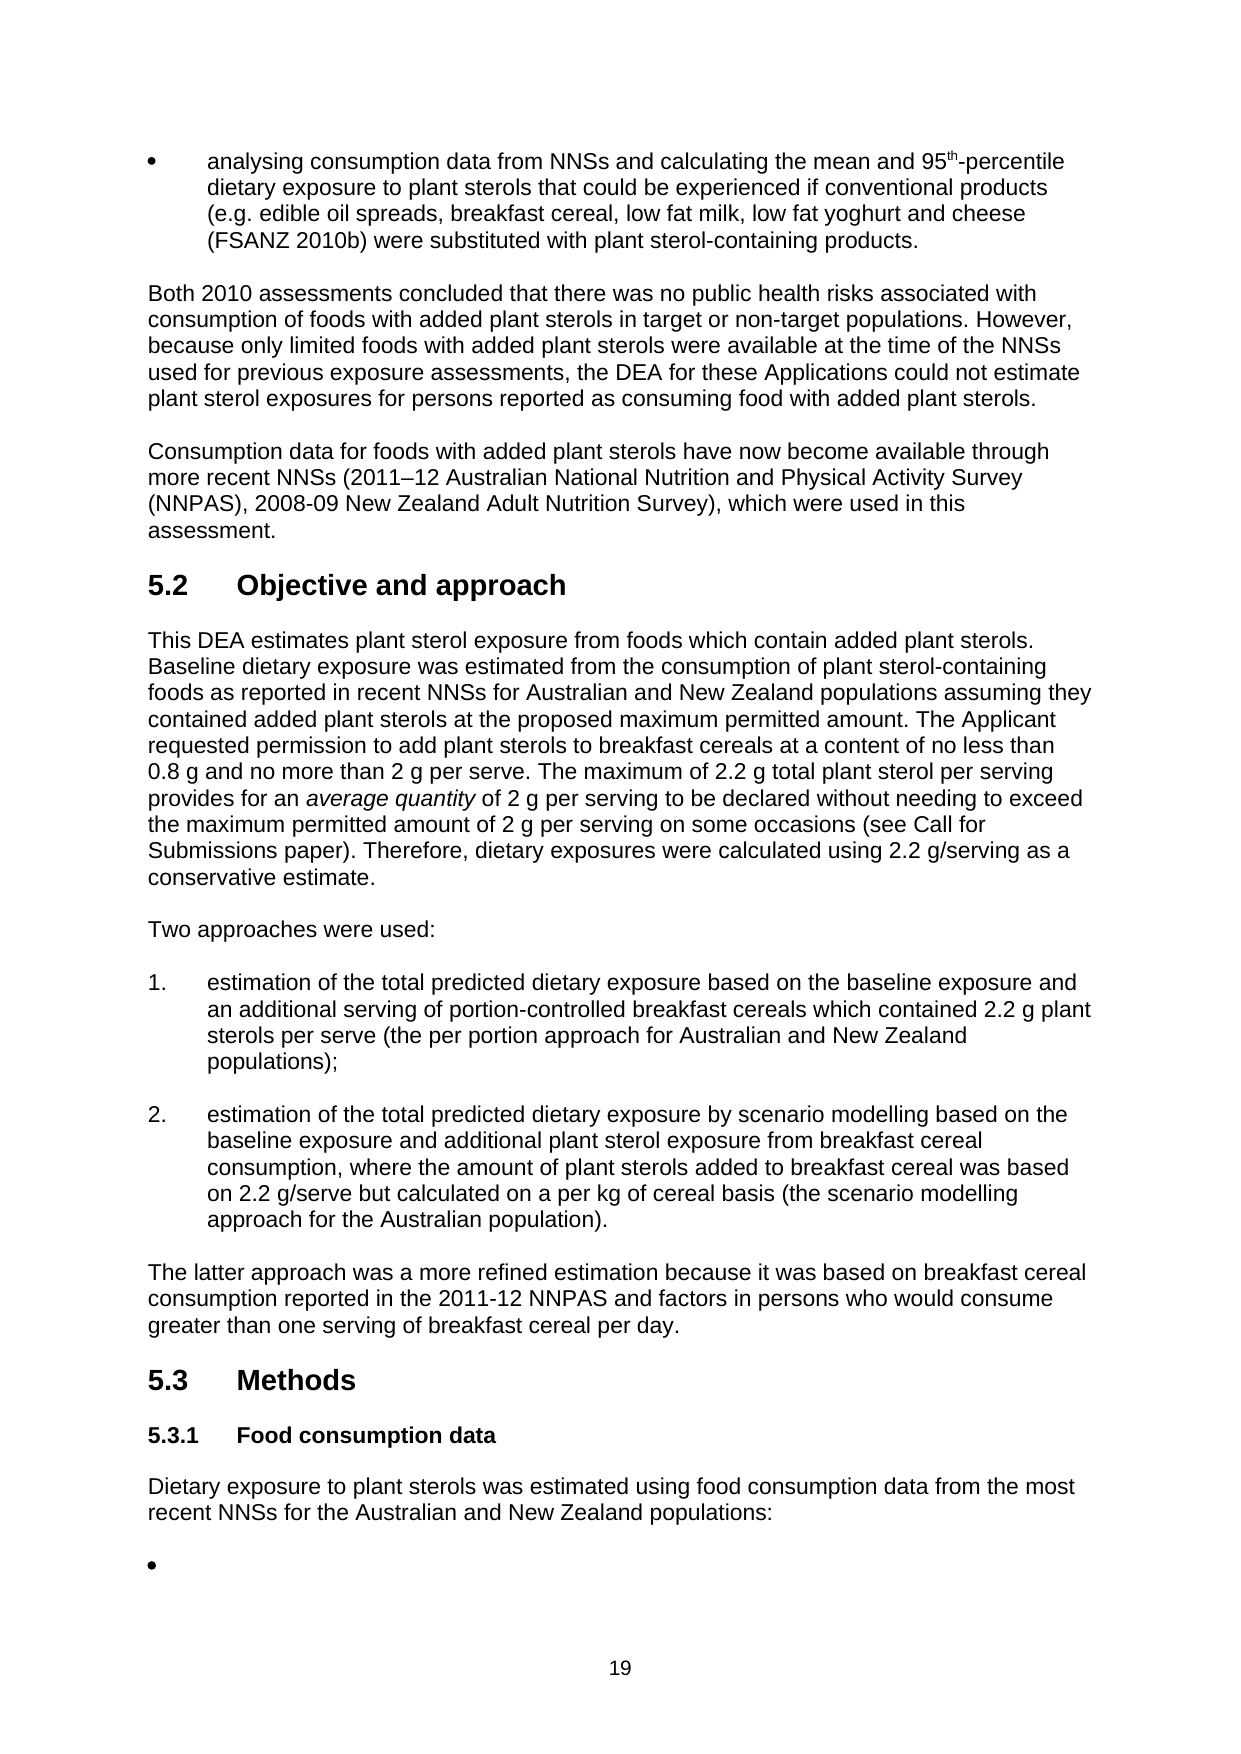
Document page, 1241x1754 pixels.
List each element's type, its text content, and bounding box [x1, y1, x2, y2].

text Dietary exposure to plant sterols was estimated using food consumption data from the most recent NNSs for the Australian and New Zealand populations: [148, 1473, 1092, 1526]
text The latter approach was a more refined estimation because it was based on breakfast cereal consumption reported in the 2011-12 NNPAS and factors in persons who would consume greater than one serving of breakfast cereal per day. [148, 1259, 1092, 1338]
text Two approaches were used: [148, 916, 1092, 943]
text analysing consumption data from NNSs and calculating the mean and 95th-percentile dietary exposure to plant sterols that could be experienced if conventional products (e.g. edible oil spreads, breakfast cereal, low fat milk, low fat yoghurt and cheese (FSANZ 2010b) were substituted with plant sterol-containing products. [148, 148, 1092, 253]
list estimation of the total predicted dietary exposure by scenario modelling based on the baseline exposure and additional plant sterol exposure from breakfast cereal consumption, where the amount of plant sterols added to breakfast cereal was based on 2.2 g/serve but calculated on a per kg of cereal basis (the scenario modelling approach for the Australian population). [148, 1101, 1092, 1233]
subtitle 5.3.1 Food consumption data [148, 1422, 1092, 1448]
subtitle 5.2 Objective and approach [148, 568, 1092, 602]
subtitle 5.3 Methods [148, 1363, 1092, 1397]
text Consumption data for foods with added plant sterols have now become available through more recent NNSs (2011–12 Australian National Nutrition and Physical Activity Survey (NNPAS), 2008-09 New Zealand Adult Nutrition Survey), which were used in this assessment. [148, 438, 1092, 543]
text Both 2010 assessments concluded that there was no public health risks associated with consumption of foods with added plant sterols in target or non-target populations. However, because only limited foods with added plant sterols were available at the time of the NNSs used for previous exposure assessments, the DEA for these Applications could not estimate plant sterol exposures for persons reported as consuming food with added plant sterols. [148, 279, 1092, 411]
list estimation of the total predicted dietary exposure based on the baseline exposure and an additional serving of portion-controlled breakfast cereals which contained 2.2 g plant sterols per serve (the per portion approach for Australian and New Zealand populations); [148, 969, 1092, 1074]
text This DEA estimates plant sterol exposure from foods which contain added plant sterols. Baseline dietary exposure was estimated from the consumption of plant sterol-containing foods as reported in recent NNSs for Australian and New Zealand populations assuming they contained added plant sterols at the proposed maximum permitted amount. The Applicant requested permission to add plant sterols to breakfast cereals at a content of no less than 0.8 g and no more than 2 g per serve. The maximum of 2.2 g total plant sterol per serving provides for an average quantity of 2 g per serving to be declared without needing to exceed the maximum permitted amount of 2 g per serving on some occasions (see Call for Submissions paper). Therefore, dietary exposures were calculated using 2.2 g/serving as a conservative estimate. [148, 627, 1092, 890]
